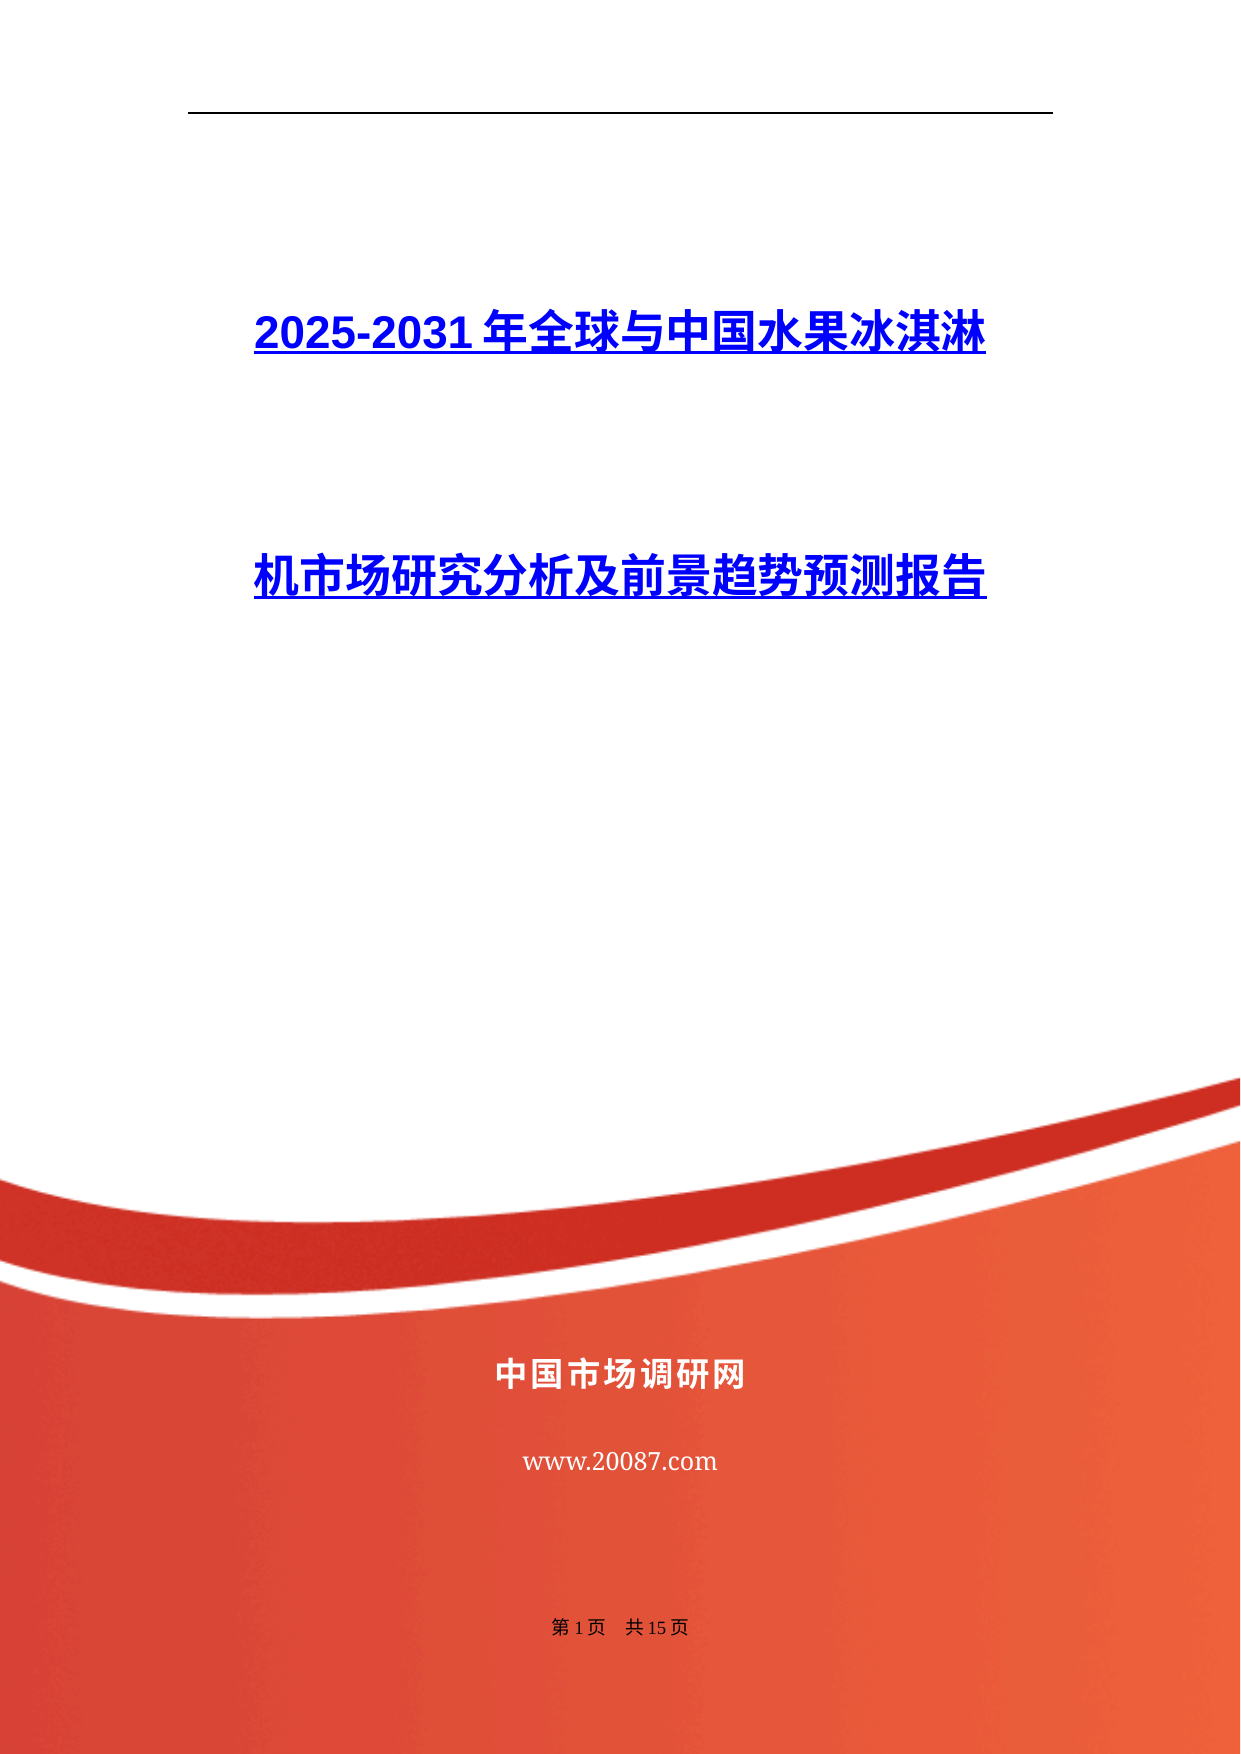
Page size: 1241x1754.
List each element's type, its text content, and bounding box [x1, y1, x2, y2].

subtitle 中国市场调研网 [187, 1339, 1053, 1404]
table_header 2025-2031年全球与中国水果冰淇淋机市场研究分析及前景趋势预测报告 [188, 207, 1053, 773]
picture [0, 1006, 1241, 1754]
text www.20087.com [187, 1428, 1053, 1493]
